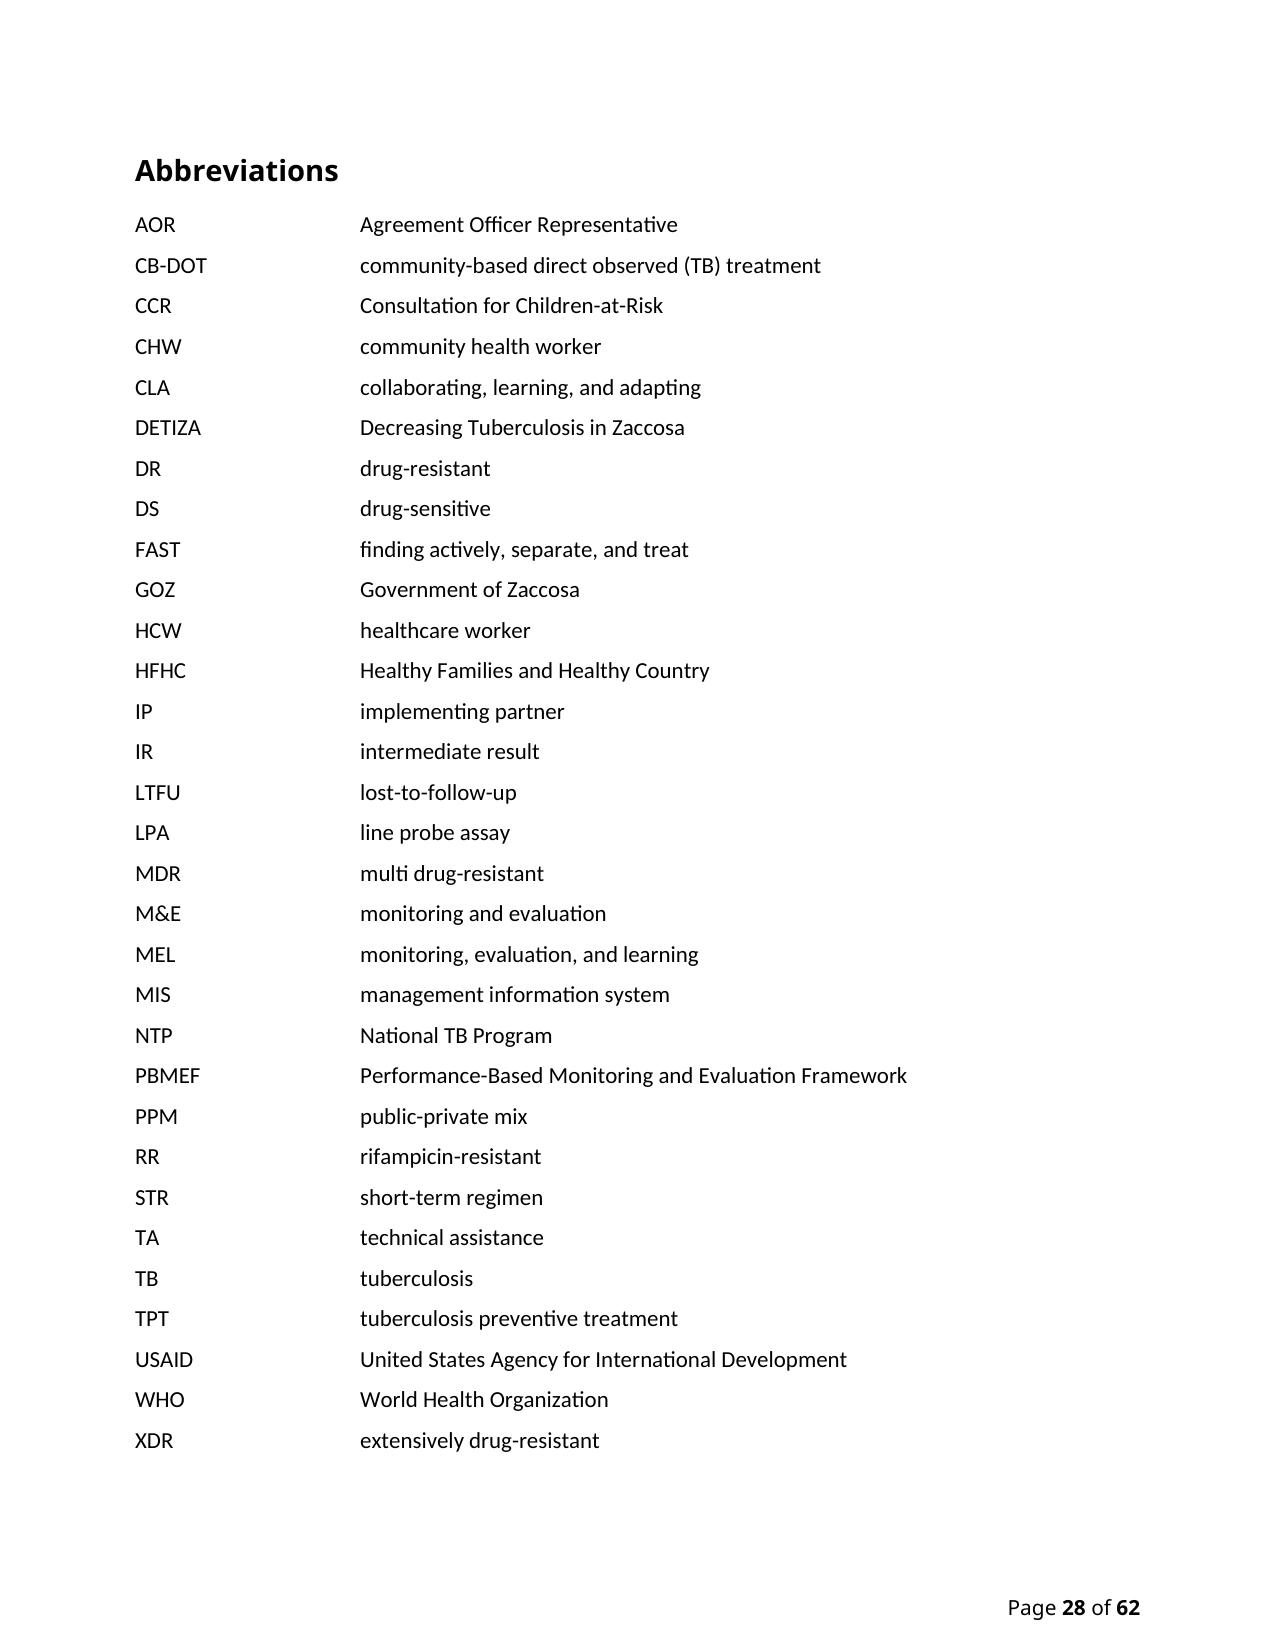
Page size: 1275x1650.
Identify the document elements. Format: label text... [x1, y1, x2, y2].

text MEL monitoring, evaluation, and learning [135, 940, 1140, 968]
text HFHC Healthy Families and Healthy Country [135, 656, 1140, 684]
text HCW healthcare worker [135, 616, 1140, 644]
text DS drug-sensitive [135, 494, 1140, 522]
text DETIZA Decreasing Tuberculosis in Zaccosa [135, 413, 1140, 441]
text IP implementing partner [135, 697, 1140, 725]
text MDR multi drug-resistant [135, 859, 1140, 887]
text TPT tuberculosis preventive treatment [135, 1304, 1140, 1333]
text LPA line probe assay [135, 818, 1140, 846]
text TB tuberculosis [135, 1264, 1140, 1292]
text FAST finding actively, separate, and treat [135, 535, 1140, 563]
text AOR Agreement Officer Representative [135, 211, 1140, 238]
text STR short-term regimen [135, 1183, 1140, 1211]
text PBMEF Performance-Based Monitoring and Evaluation Framework [135, 1061, 1140, 1089]
text WHO World Health Organization [135, 1386, 1140, 1414]
text USAID United States Agency for International Development [135, 1345, 1140, 1373]
text PPM public-private mix [135, 1102, 1140, 1130]
text MIS management information system [135, 980, 1140, 1008]
text CB-DOT community-based direct observed (TB) treatment [135, 251, 1140, 279]
text CCR Consultation for Children-at-Risk [135, 292, 1140, 319]
subtitle Abbreviations [135, 150, 1140, 190]
text CHW community health worker [135, 332, 1140, 360]
text RR rifampicin-resistant [135, 1142, 1140, 1171]
text DR drug-resistant [135, 454, 1140, 482]
text CLA collaborating, learning, and adapting [135, 373, 1140, 401]
text IR intermediate result [135, 737, 1140, 765]
text TA technical assistance [135, 1223, 1140, 1252]
text GOZ Government of Zaccosa [135, 575, 1140, 603]
text XDR extensively drug-resistant [135, 1426, 1140, 1454]
text NTP National TB Program [135, 1021, 1140, 1049]
text M&E monitoring and evaluation [135, 899, 1140, 927]
text LTFU lost-to-follow-up [135, 778, 1140, 806]
